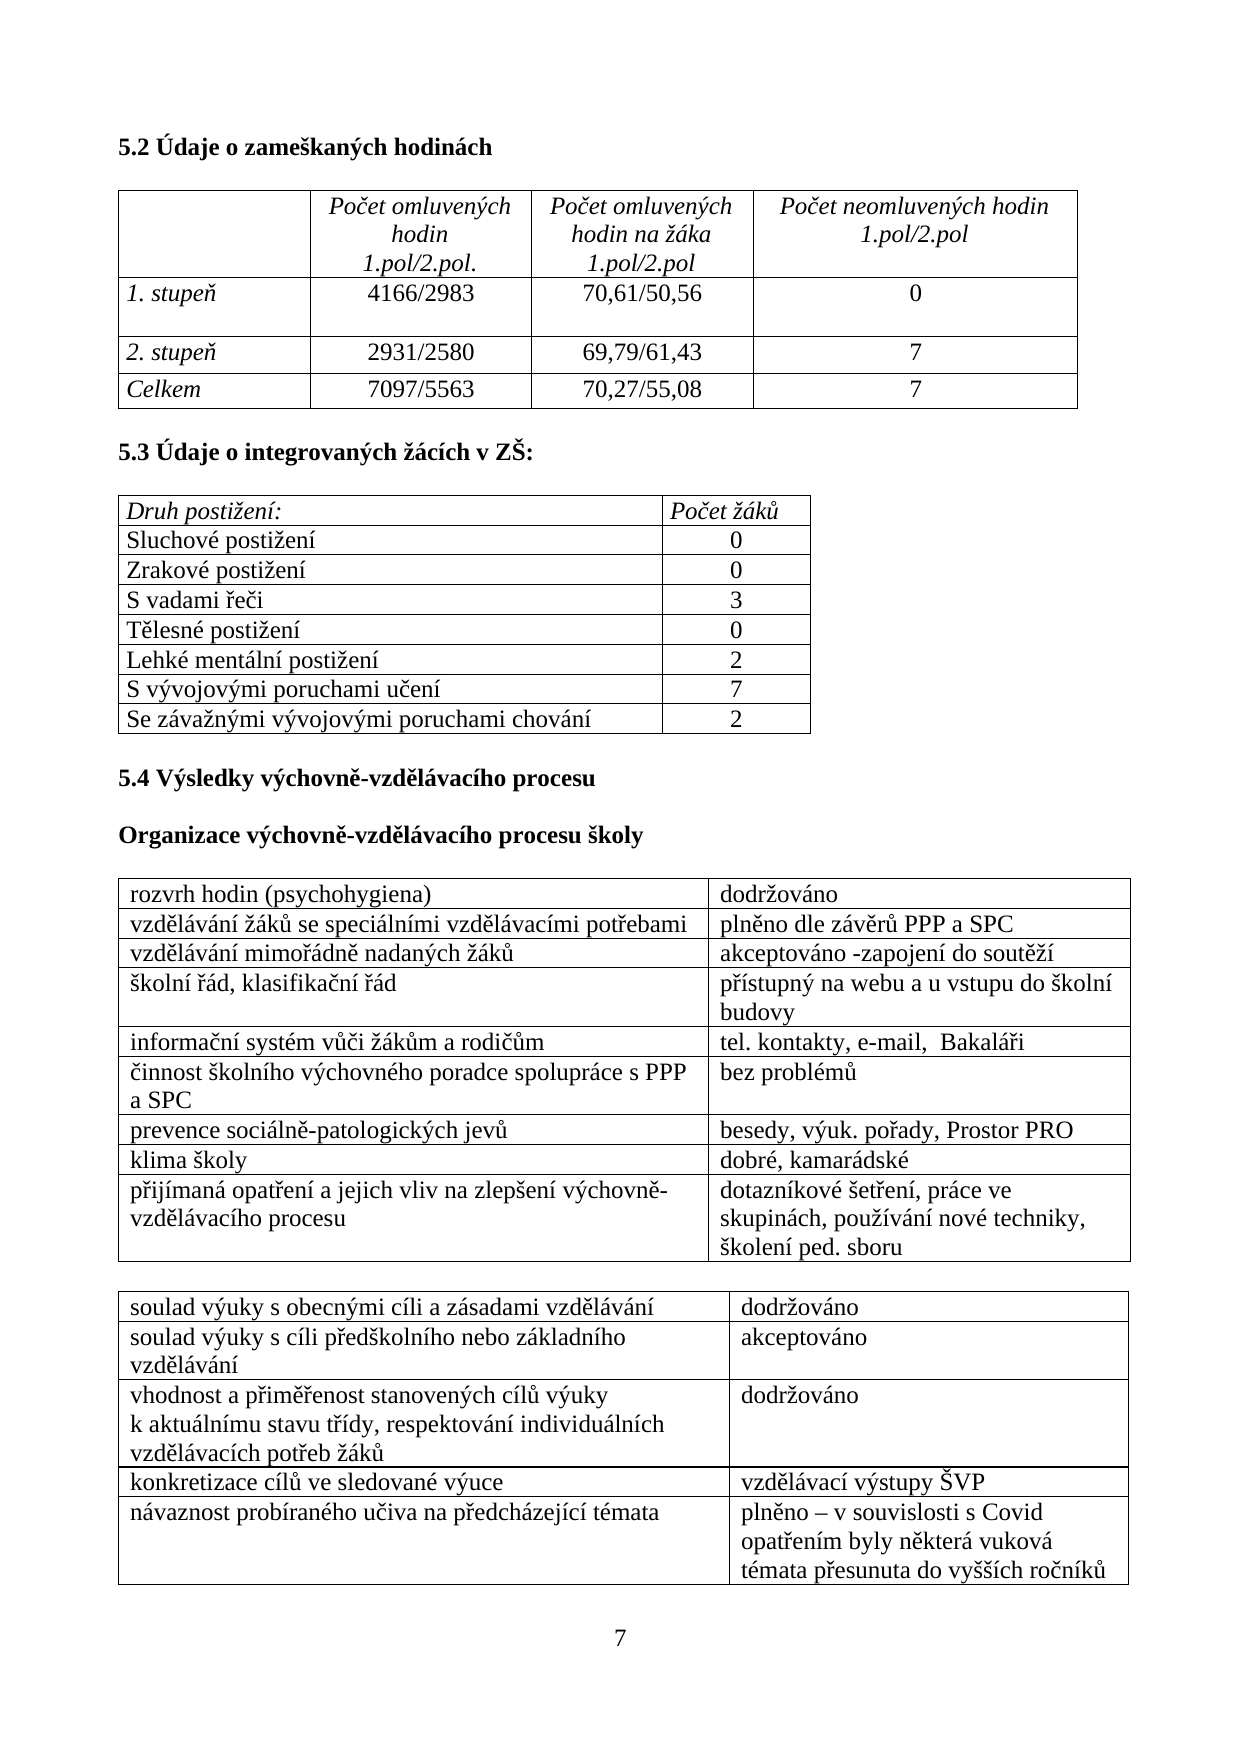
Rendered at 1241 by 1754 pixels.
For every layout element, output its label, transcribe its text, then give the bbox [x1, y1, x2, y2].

table_header soulad výuky s obecnými cíli a zásadami vzdělávání [119, 1292, 729, 1321]
table_cell 2931/2580 [311, 337, 531, 373]
table_cell 69,79/61,43 [532, 337, 753, 373]
table_header Počet žáků [663, 496, 810, 524]
table_cell přístupný na webu a u vstupu do školní budovy [709, 968, 1130, 1026]
table_cell 0 [663, 555, 810, 584]
text 5.4 Výsledky výchovně-vzdělávacího procesu [118, 763, 1122, 792]
table_header dodržováno [709, 879, 1130, 908]
table_cell akceptováno [730, 1322, 1128, 1379]
table_header Druh postižení: [119, 496, 662, 524]
table_cell vzdělávání mimořádně nadaných žáků [119, 939, 708, 967]
table_cell dodržováno [730, 1380, 1128, 1466]
table_cell 7 [663, 675, 810, 703]
table_cell dobré, kamarádské [709, 1145, 1130, 1174]
table_cell činnost školního výchovného poradce spolupráce s PPP a SPC [119, 1057, 708, 1114]
table_header rozvrh hodin (psychohygiena) [119, 879, 708, 908]
table_cell soulad výuky s cíli předškolního nebo základního vzdělávání [119, 1322, 729, 1379]
table_cell plněno dle závěrů PPP a SPC [709, 909, 1130, 937]
text Organizace výchovně-vzdělávacího procesu školy [118, 820, 1122, 849]
table_cell přijímaná opatření a jejich vliv na zlepšení výchovně-vzdělávacího procesu [119, 1175, 708, 1261]
table_cell školní řád, klasifikační řád [119, 968, 708, 1026]
table_cell 7097/5563 [311, 374, 531, 407]
table_cell besedy, výuk. pořady, Prostor PRO [709, 1115, 1130, 1144]
table_cell 7 [754, 374, 1077, 407]
table_cell bez problémů [709, 1057, 1130, 1114]
table_cell Zrakové postižení [119, 555, 662, 584]
table_cell 70,61/50,56 [532, 278, 753, 336]
table_cell 70,27/55,08 [532, 374, 753, 407]
table_header [119, 191, 310, 277]
table_cell plněno – v souvislosti s Covid opatřením byly některá vuková témata přesunuta do vyšších ročníků [730, 1497, 1128, 1583]
table_cell vhodnost a přiměřenost stanovených cílů výuky k aktuálnímu stavu třídy, respektování individuálních vzdělávacích potřeb žáků [119, 1380, 729, 1466]
table_cell akceptováno -zapojení do soutěží [709, 939, 1130, 967]
table_cell Tělesné postižení [119, 615, 662, 644]
table_cell S vadami řeči [119, 585, 662, 614]
table_cell Sluchové postižení [119, 526, 662, 554]
table_cell vzdělávání žáků se speciálními vzdělávacími potřebami [119, 909, 708, 937]
subtitle 5.2 Údaje o zameškaných hodinách [118, 132, 1122, 161]
table_cell Se závažnými vývojovými poruchami chování [119, 704, 662, 733]
table_cell návaznost probíraného učiva na předcházející témata [119, 1497, 729, 1583]
table_cell vzdělávací výstupy ŠVP [730, 1468, 1128, 1496]
table_header Počet neomluvených hodin 1.pol/2.pol [754, 191, 1077, 277]
table_cell Lehké mentální postižení [119, 645, 662, 673]
table_cell 0 [754, 278, 1077, 336]
table_cell Celkem [119, 374, 310, 407]
table_cell 4166/2983 [311, 278, 531, 336]
table_cell 2 [663, 645, 810, 673]
table_cell konkretizace cílů ve sledované výuce [119, 1468, 729, 1496]
table_cell tel. kontakty, e-mail, Bakaláři [709, 1027, 1130, 1056]
table_cell 0 [663, 526, 810, 554]
table_cell 0 [663, 615, 810, 644]
table_cell prevence sociálně-patologických jevů [119, 1115, 708, 1144]
table_cell S vývojovými poruchami učení [119, 675, 662, 703]
table_cell 3 [663, 585, 810, 614]
table_cell 7 [754, 337, 1077, 373]
table_cell klima školy [119, 1145, 708, 1174]
table_header dodržováno [730, 1292, 1128, 1321]
table_cell 2 [663, 704, 810, 733]
table_cell 1. stupeň [119, 278, 310, 336]
text 5.3 Údaje o integrovaných žácích v ZŠ: [118, 437, 1122, 466]
table_header Počet omluvených hodin na žáka 1.pol/2.pol [532, 191, 753, 277]
table_header Počet omluvených hodin 1.pol/2.pol. [311, 191, 531, 277]
table_cell dotazníkové šetření, práce ve skupinách, používání nové techniky, školení ped. sboru [709, 1175, 1130, 1261]
table_cell informační systém vůči žákům a rodičům [119, 1027, 708, 1056]
table_cell 2. stupeň [119, 337, 310, 373]
